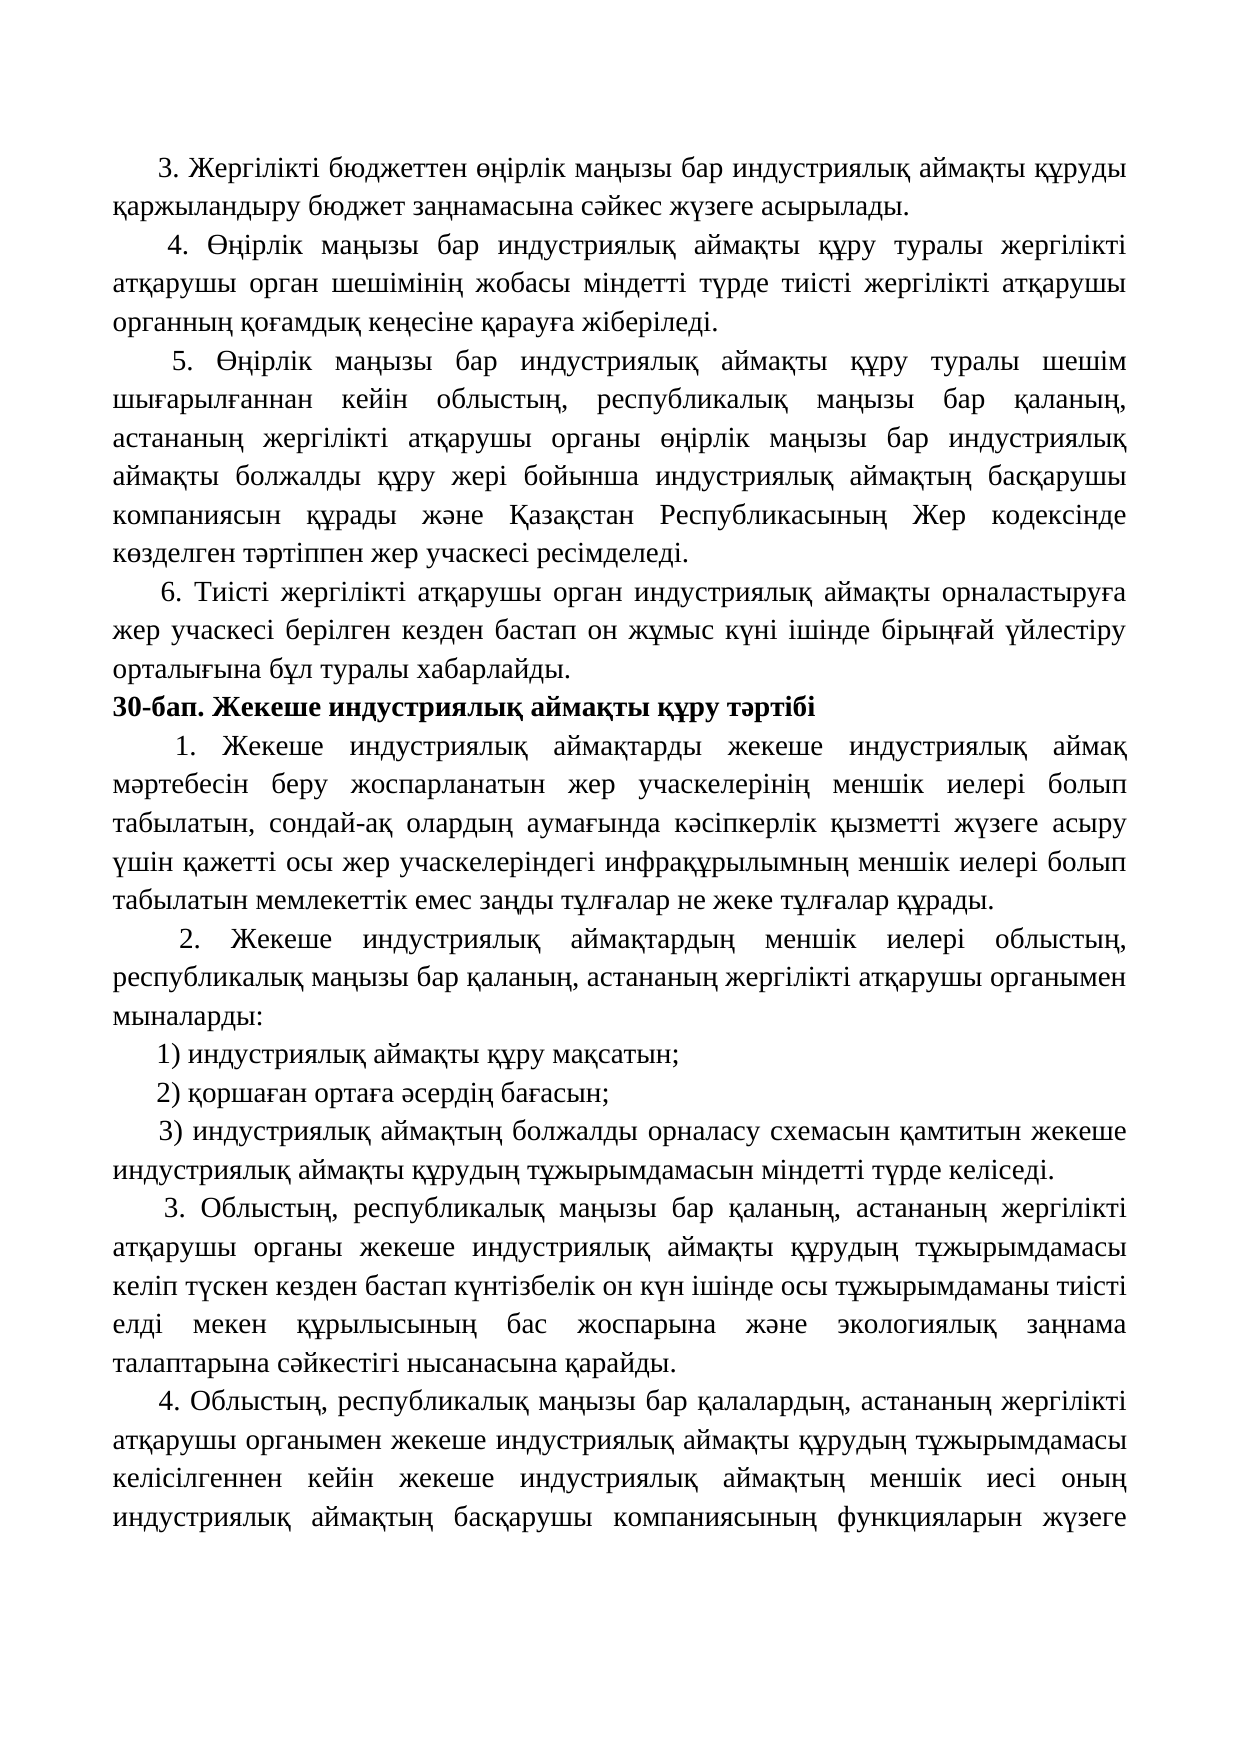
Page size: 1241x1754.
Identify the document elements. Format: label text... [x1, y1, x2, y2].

text 6. Тиісті жергілікті атқарушы орган индустриялық аймақты орналастыруға жер учаскесі берілген кезден бастап он жұмыс күні ішінде бірыңғай үйлестіру орталығына бұл туралы хабарлайды. [112, 574, 1128, 684]
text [112, 1383, 1128, 1532]
text 3. Жергілікті бюджеттен өңірлік маңызы бар индустриялық аймақты құруды қаржыландыру бюджет заңнамасына сәйкес жүзеге асырылады. [112, 150, 1128, 222]
text 5. Өңірлік маңызы бар индустриялық аймақты құру туралы шешім шығарылғаннан кейін облыстың, республикалық маңызы бар қаланың, астананың жергілікті атқарушы органы өңірлік маңызы бар индустриялық аймақты болжалды құру жері бойынша индустриялық аймақтың басқарушы компаниясын құрады және Қазақстан Республикасының Жер кодексінде көзделген тәртіппен жер учаскесі ресімделеді. [112, 343, 1128, 569]
text 2) қоршаған ортаға әсердің бағасын; [112, 1075, 1128, 1108]
text 3) индустриялық аймақтың болжалды орналасу схемасын қамтитын жекеше индустриялық аймақты құрудың тұжырымдамасын міндетті түрде келіседі. [112, 1113, 1128, 1186]
text 1) индустриялық аймақты құру мақсатын; [112, 1036, 1128, 1070]
text 3. Облыстың, республикалық маңызы бар қаланың, астананың жергілікті атқарушы органы жекеше индустриялық аймақты құрудың тұжырымдамасы келіп түскен кезден бастап күнтізбелік он күн ішінде осы тұжырымдаманы тиісті елді мекен құрылысының бас жоспарына және экологиялық заңнама талаптарына сәйкестігі нысанасына қарайды. [112, 1191, 1128, 1378]
text 4. Өңірлік маңызы бар индустриялық аймақты құру туралы жергілікті атқарушы орган шешімінің жобасы міндетті түрде тиісті жергілікті атқарушы органның қоғамдық кеңесіне қарауға жіберіледі. [112, 227, 1128, 338]
text 1. Жекеше индустриялық аймақтарды жекеше индустриялық аймақ мәртебесін беру жоспарланатын жер учаскелерінің меншік иелері болып табылатын, сондай-ақ олардың аумағында кәсіпкерлік қызметті жүзеге асыру үшін қажетті осы жер учаскелеріндегі инфрақұрылымның меншік иелері болып табылатын мемлекеттік емес заңды тұлғалар не жеке тұлғалар құрады. [112, 728, 1128, 916]
text 2. Жекеше индустриялық аймақтардың меншік иелері облыстың, республикалық маңызы бар қаланың, астананың жергілікті атқарушы органымен мыналарды: [112, 921, 1128, 1031]
text 30-бап. Жекеше индустриялық аймақты құру тәртібі [112, 689, 1128, 723]
